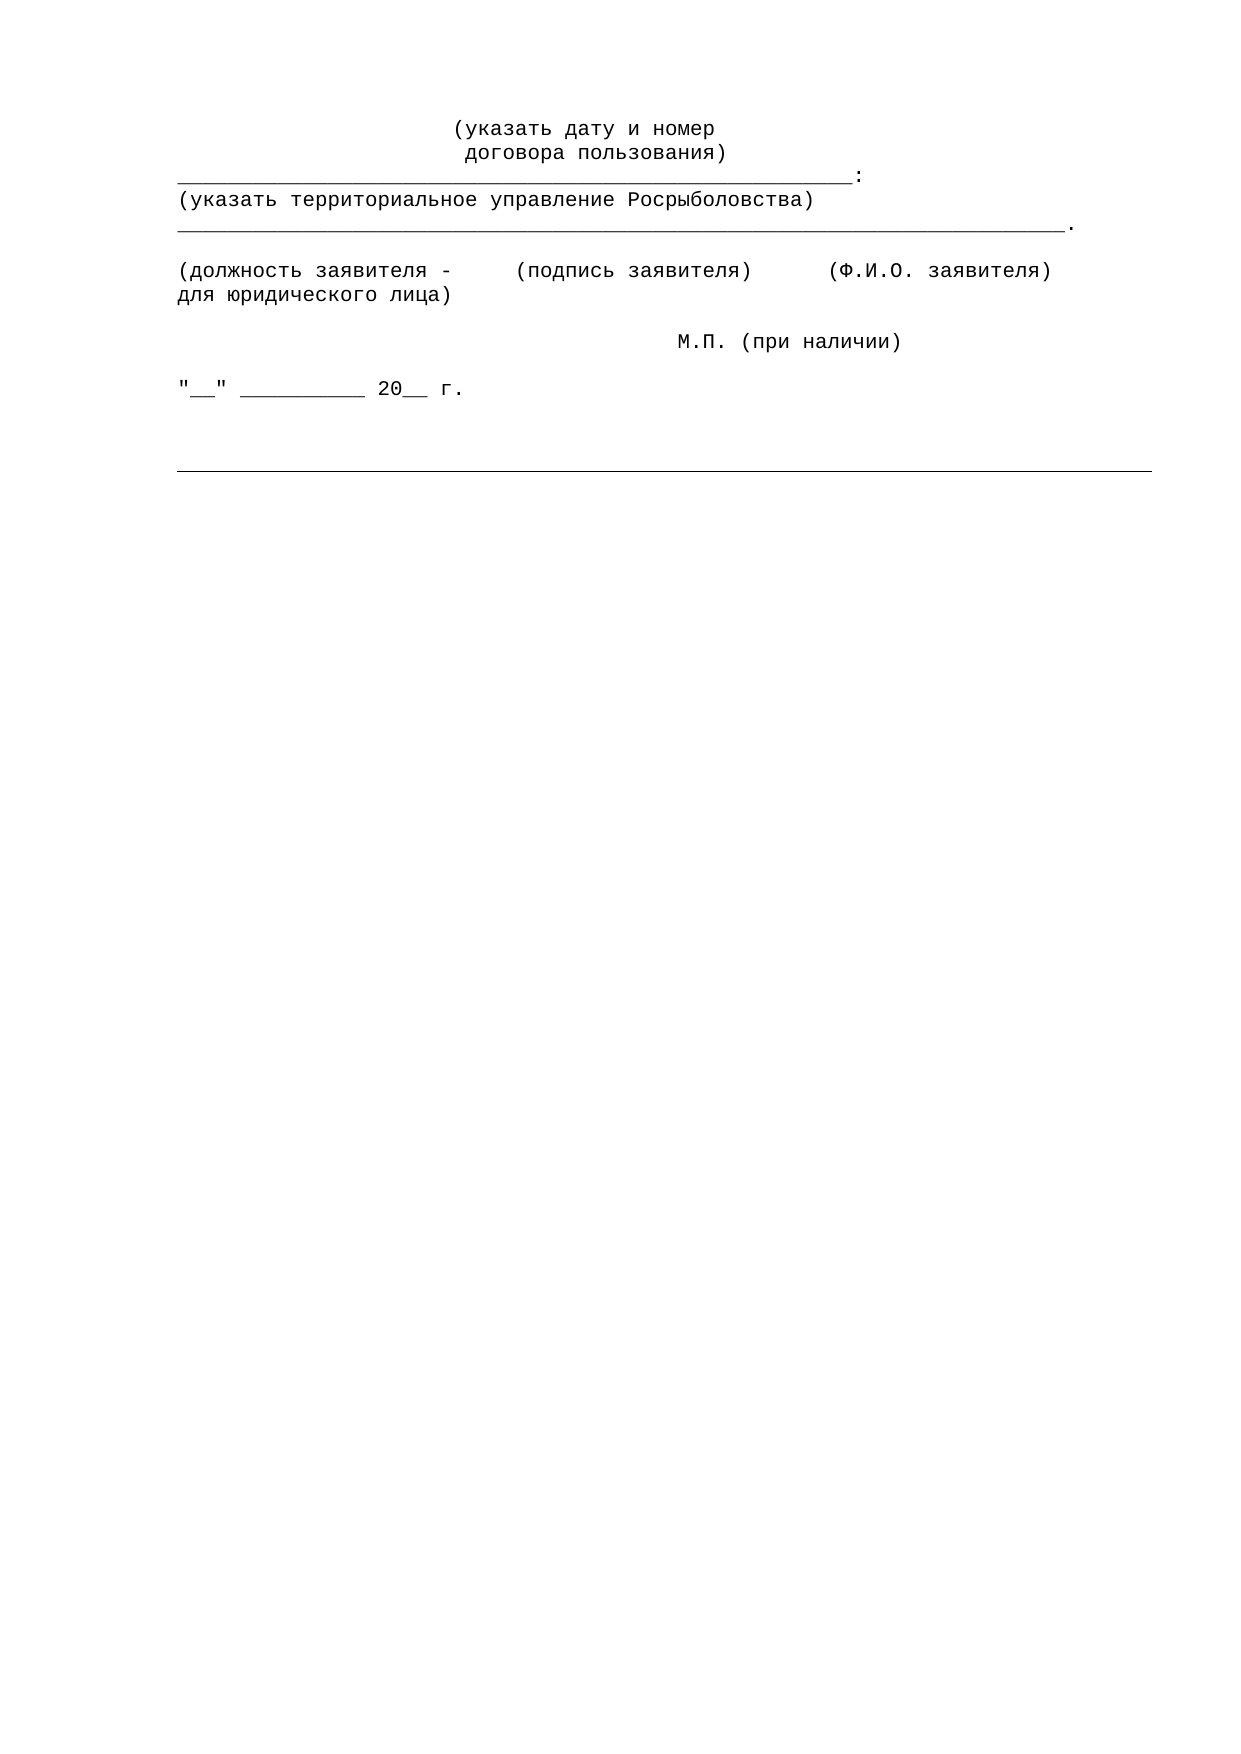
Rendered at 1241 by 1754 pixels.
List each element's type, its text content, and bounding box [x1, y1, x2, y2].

text (должность заявителя - (подпись заявителя) (Ф.И.О. заявителя) [177, 260, 1152, 284]
text для юридического лица) [177, 284, 1152, 307]
text "__" __________ 20__ г. [177, 378, 1152, 402]
text договора пользования) [177, 142, 1152, 165]
text (указать территориальное управление Росрыболовства) [177, 189, 1152, 213]
text (указать дату и номер [177, 118, 1152, 142]
text _______________________________________________________________________. [177, 213, 1152, 236]
text М.П. (при наличии) [177, 331, 1152, 354]
text ______________________________________________________: [177, 165, 1152, 189]
